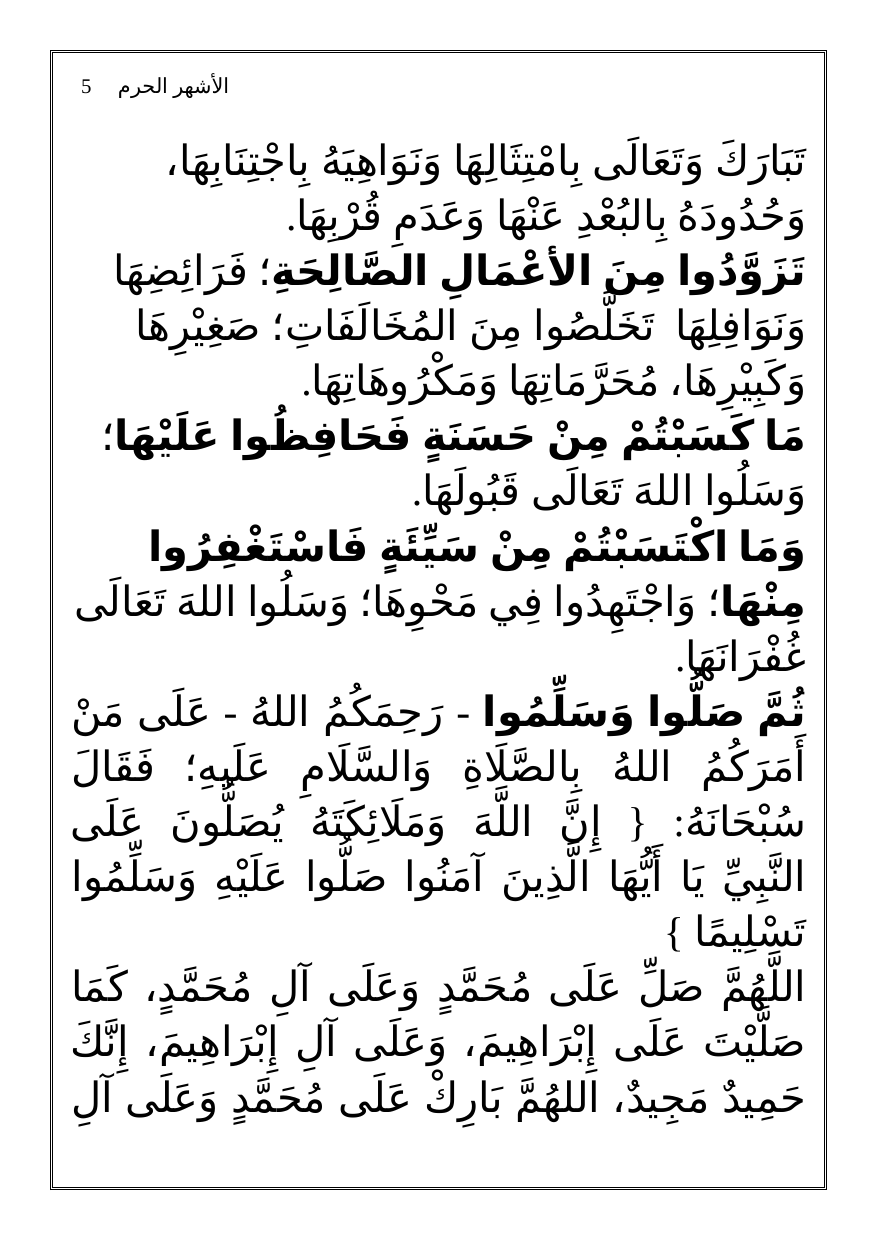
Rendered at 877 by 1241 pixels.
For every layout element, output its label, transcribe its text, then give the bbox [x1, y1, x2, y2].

text وَمَا اكْتَسَبْتُمْ مِنْ سَيِّئَةٍ فَاسْتَغْفِرُوا مِنْهَا؛ وَاجْتَهِدُوا فِي مَحْوِهَا؛ وَسَلُوا اللهَ تَعَالَى غُفْرَانَهَا. [71, 522, 806, 680]
text مَا كَسَبْتُمْ مِنْ حَسَنَةٍ فَحَافِظُوا عَلَيْهَا؛ وَسَلُوا اللهَ تَعَالَى قَبُولَهَا. [71, 412, 806, 515]
text تَزَوَّدُوا مِنَ الأعْمَالِ الصَّالِحَةِ؛ فَرَائِضِهَا وَنَوَافِلِهَا تَخَلَّصُوا مِنَ المُخَالَفَاتِ؛ صَغِيْرِهَا وَكَبِيْرِهَا، مُحَرَّمَاتِهَا وَمَكْرُوهَاتِهَا. [71, 246, 806, 404]
text ثُمَّ صَلُّوا وَسَلِّمُوا - رَحِمَكُمُ اللهُ - عَلَى مَنْ أَمَرَكُمُ اللهُ بِالصَّلَاةِ وَالسَّلَامِ عَلَيهِ؛ فَقَالَ سُبْحَانَهُ: { إِنَّ اللَّهَ وَمَلَائِكَتَهُ يُصَلُّونَ عَلَى النَّبِيِّ يَا أَيُّهَا الَّذِينَ آمَنُوا صَلُّوا عَلَيْهِ وَسَلِّمُوا تَسْلِيمًا } [71, 687, 806, 956]
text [71, 963, 806, 1121]
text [71, 136, 806, 239]
